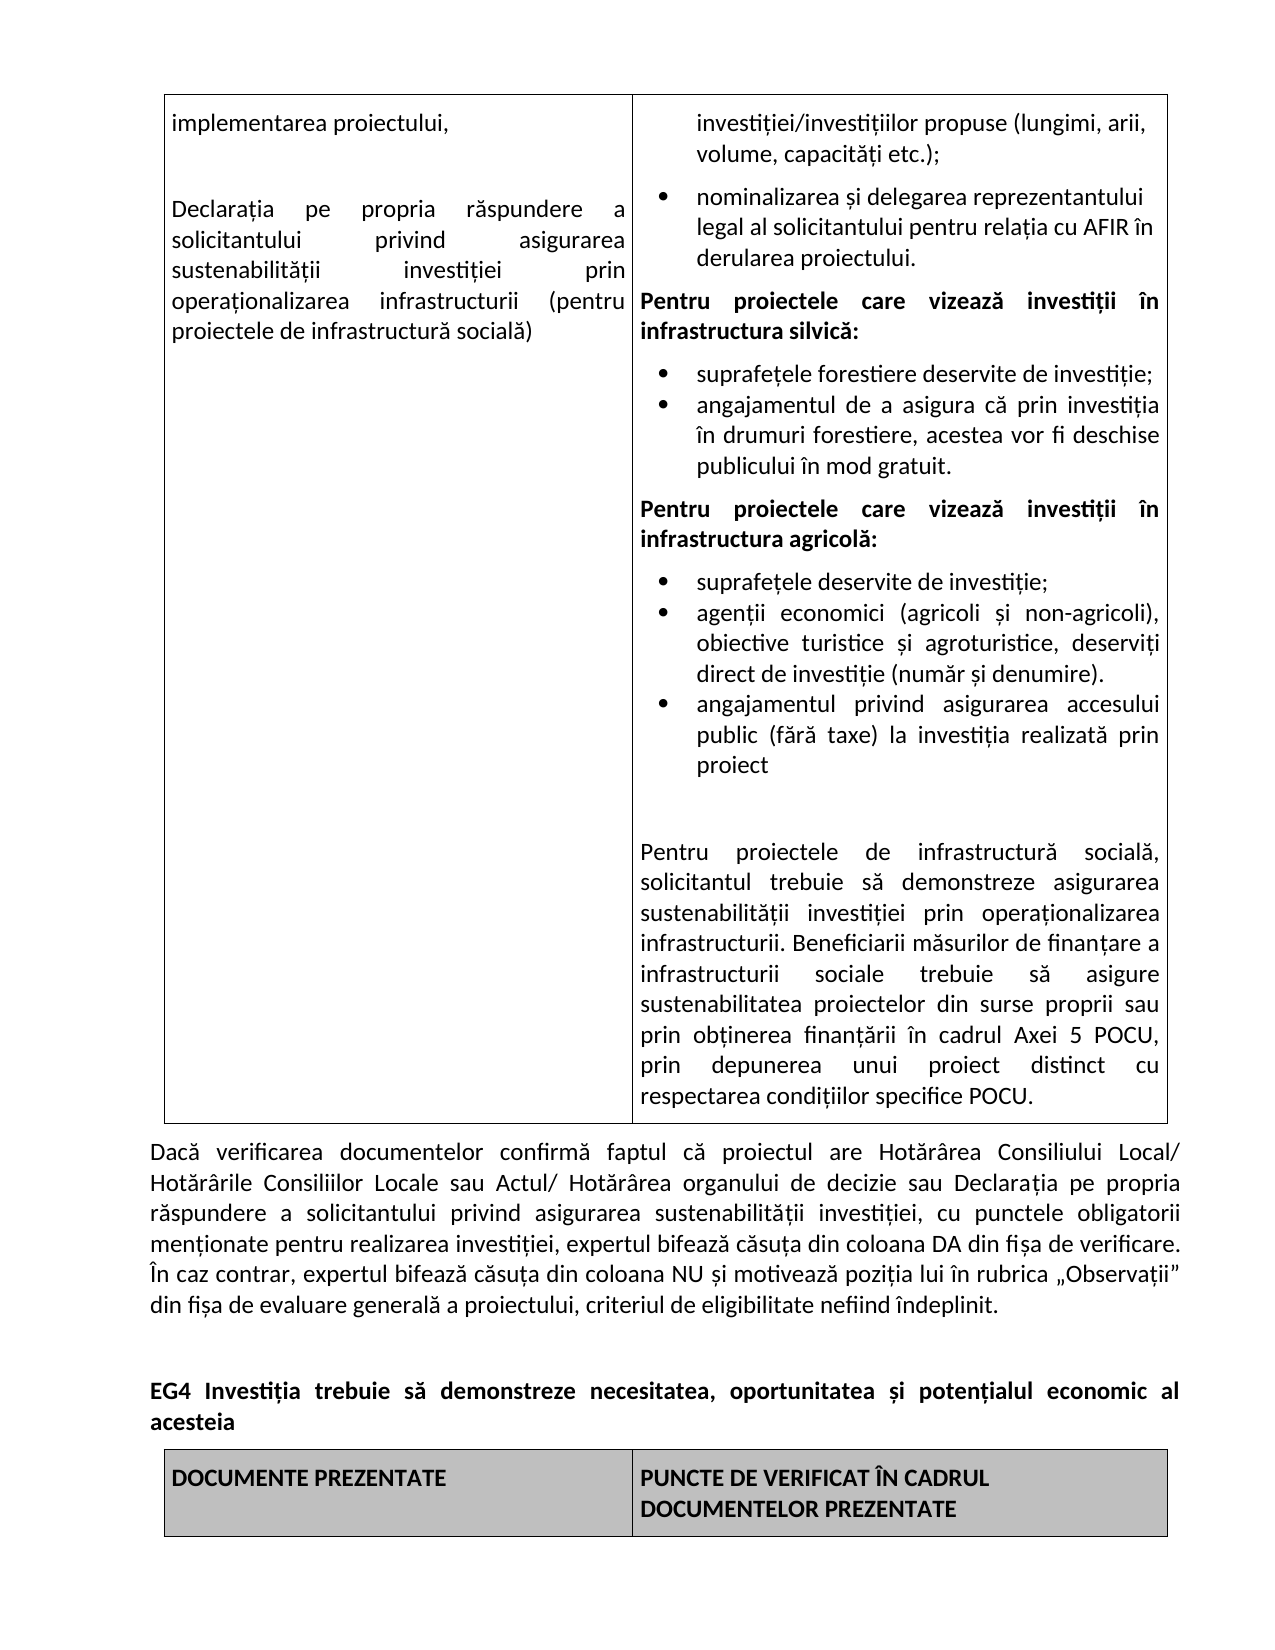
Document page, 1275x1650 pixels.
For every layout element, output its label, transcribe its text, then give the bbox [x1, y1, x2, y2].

table_header PUNCTE DE VERIFICAT ÎN CADRUL DOCUMENTELOR PREZENTATE [633, 1450, 1167, 1536]
table_header DOCUMENTE PREZENTATE [165, 1450, 632, 1536]
text EG4 Investiția trebuie să demonstreze necesitatea, oportunitatea și potențialul economic al acesteia [150, 1375, 1181, 1436]
text Dacă verificarea documentelor confirmă faptul că proiectul are Hotărârea Consiliului Local/ Hotărârile Consiliilor Locale sau Actul/ Hotărârea organului de decizie sau Declarația pe propria răspundere a solicitantului privind asigurarea sustenabilității investiției, cu punctele obligatorii menționate pentru realizarea investiţiei, expertul bifează căsuţa din coloana DA din fişa de verificare. În caz contrar, expertul bifează căsuţa din coloana NU şi motivează poziţia lui în rubrica „Observaţii” din fişa de evaluare generală a proiectului, criteriul de eligibilitate nefiind îndeplinit. [150, 1136, 1181, 1319]
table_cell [633, 95, 1167, 1123]
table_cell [165, 95, 632, 1123]
